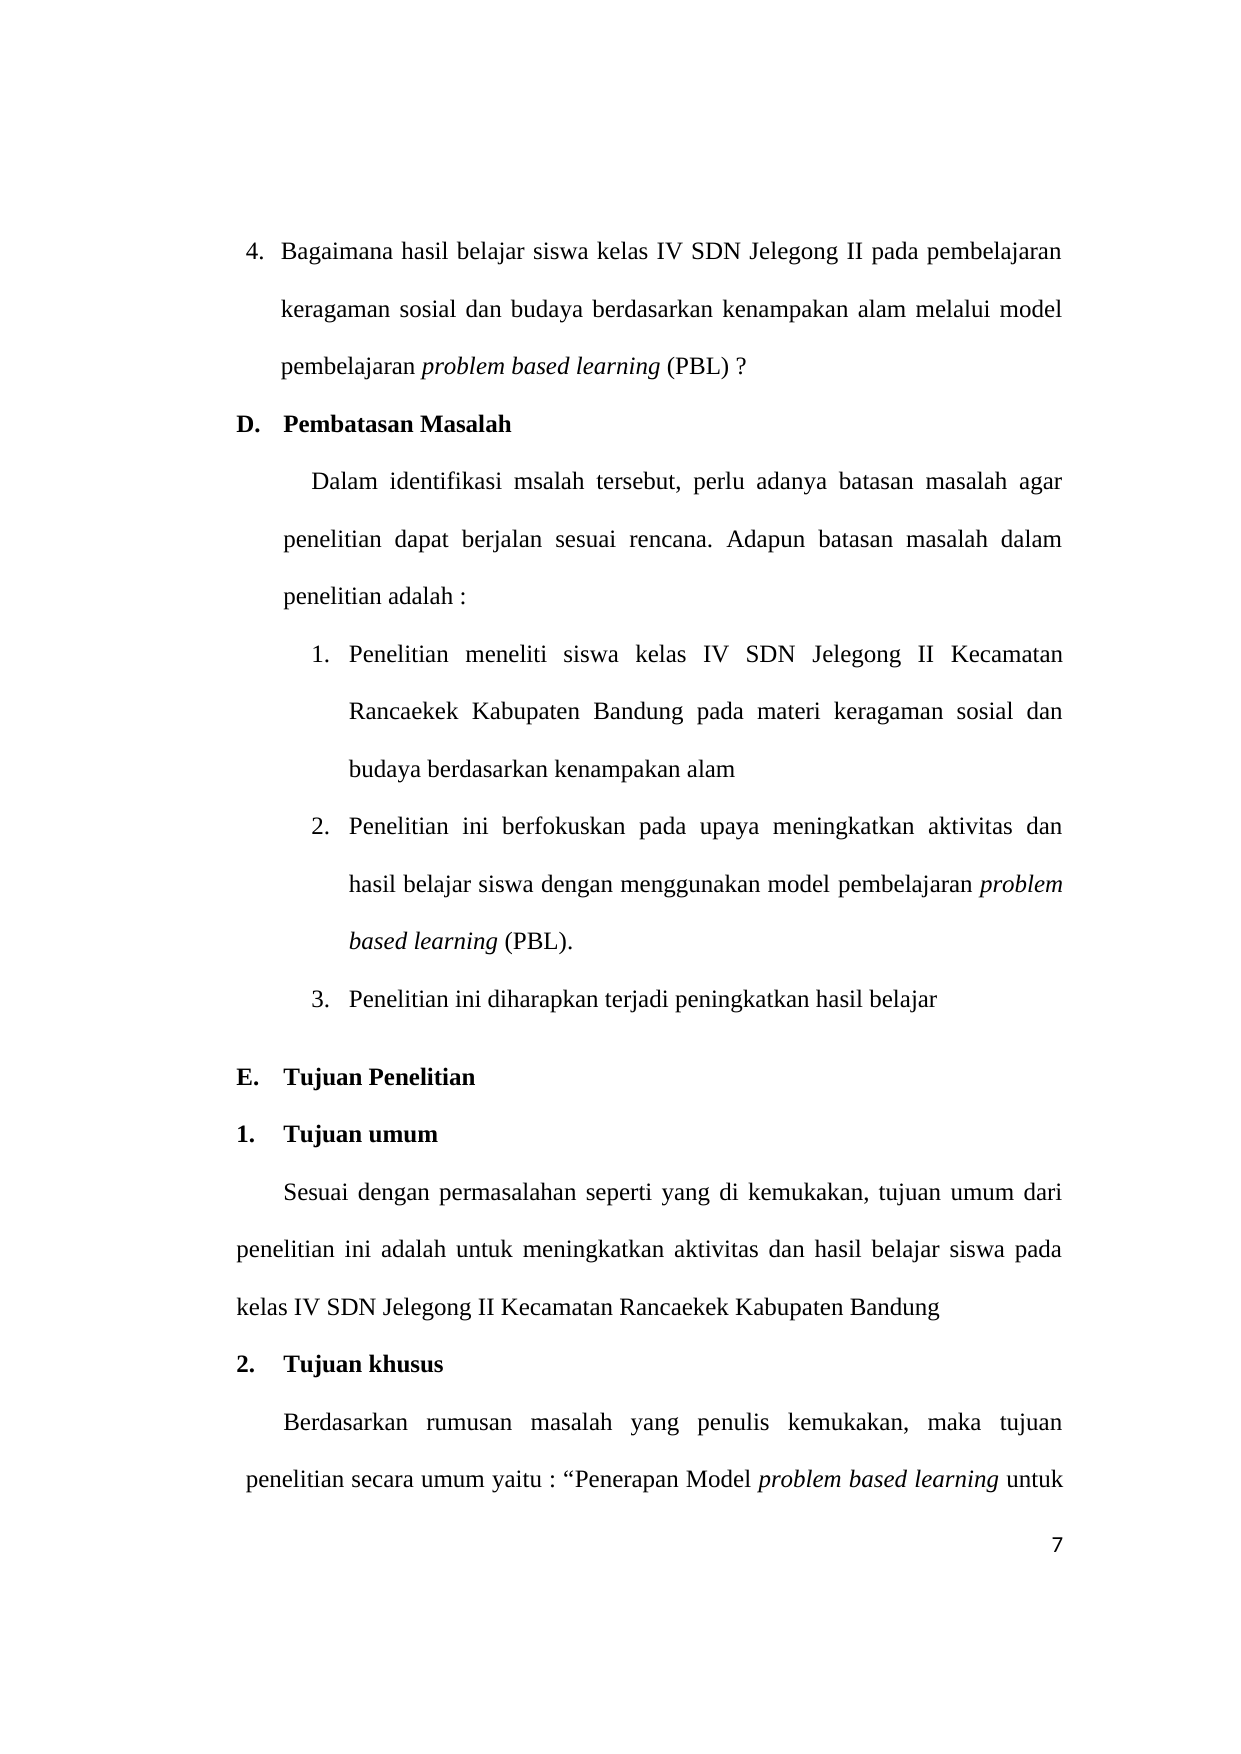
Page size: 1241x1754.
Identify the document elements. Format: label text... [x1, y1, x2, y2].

text Sesuai dengan permasalahan seperti yang di kemukakan, tujuan umum dari penelitian ini adalah untuk meningkatkan aktivitas dan hasil belajar siswa pada kelas IV SDN Jelegong II Kecamatan Rancaekek Kabupaten Bandung [236, 1177, 1063, 1321]
list Penelitian meneliti siswa kelas IV SDN Jelegong II Kecamatan Rancaekek Kabupaten Bandung pada materi keragaman sosial dan budaya berdasarkan kenampakan alam [311, 639, 1063, 782]
list Tujuan Penelitian [236, 1062, 1063, 1091]
list Tujuan khusus [236, 1349, 1063, 1378]
list Tujuan umum [236, 1119, 1063, 1148]
list Bagaimana hasil belajar siswa kelas IV SDN Jelegong II pada pembelajaran keragaman sosial dan budaya berdasarkan kenampakan alam melalui model pembelajaran problem based learning (PBL) ? [246, 236, 1063, 380]
text Dalam identifikasi msalah tersebut, perlu adanya batasan masalah agar penelitian dapat berjalan sesuai rencana. Adapun batasan masalah dalam penelitian adalah : [283, 466, 1063, 610]
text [246, 1407, 1063, 1493]
list Penelitian ini diharapkan terjadi peningkatkan hasil belajar [311, 984, 1063, 1012]
list Penelitian ini berfokuskan pada upaya meningkatkan aktivitas dan hasil belajar siswa dengan menggunakan model pembelajaran problem based learning (PBL). [311, 811, 1063, 955]
list Pembatasan Masalah [236, 409, 1063, 437]
